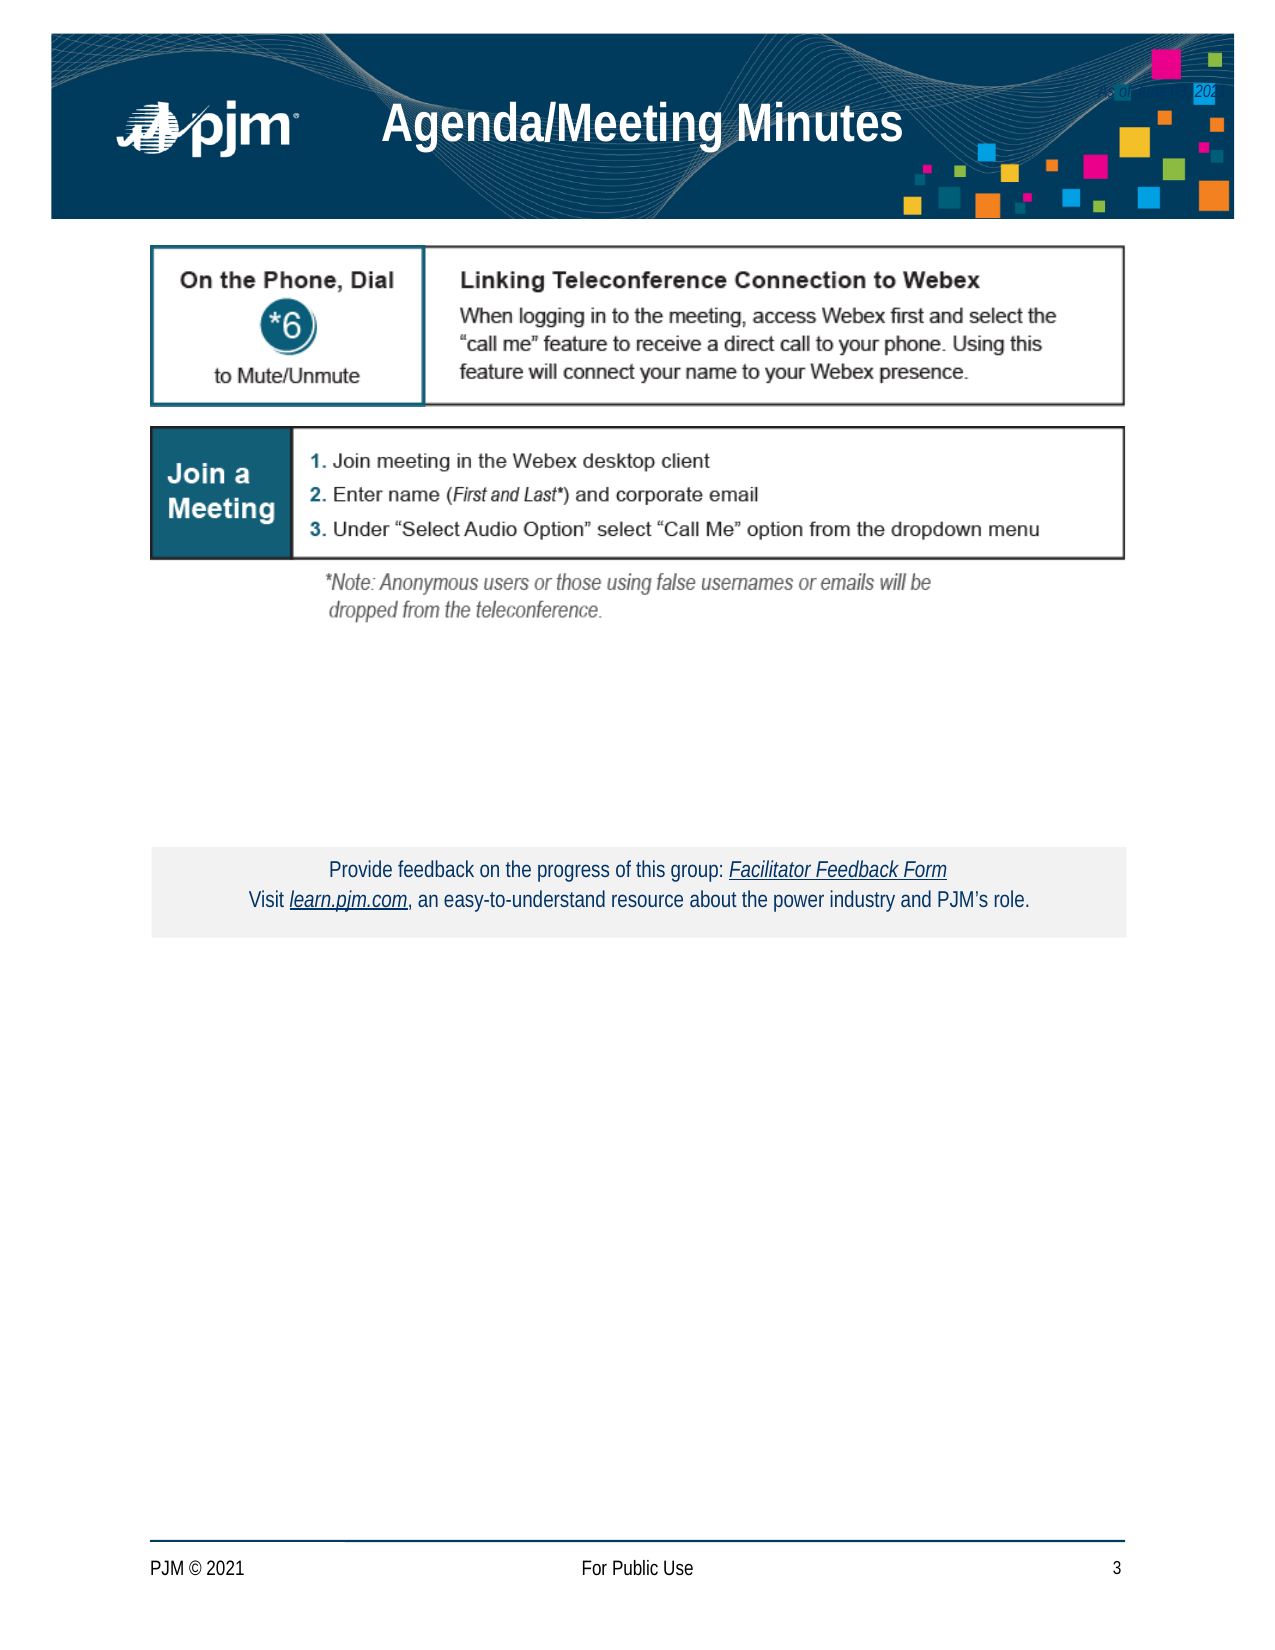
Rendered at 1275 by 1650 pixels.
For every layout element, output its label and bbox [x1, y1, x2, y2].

picture [150, 245, 1125, 407]
picture [150, 426, 1125, 626]
picture [51, 32, 1235, 219]
